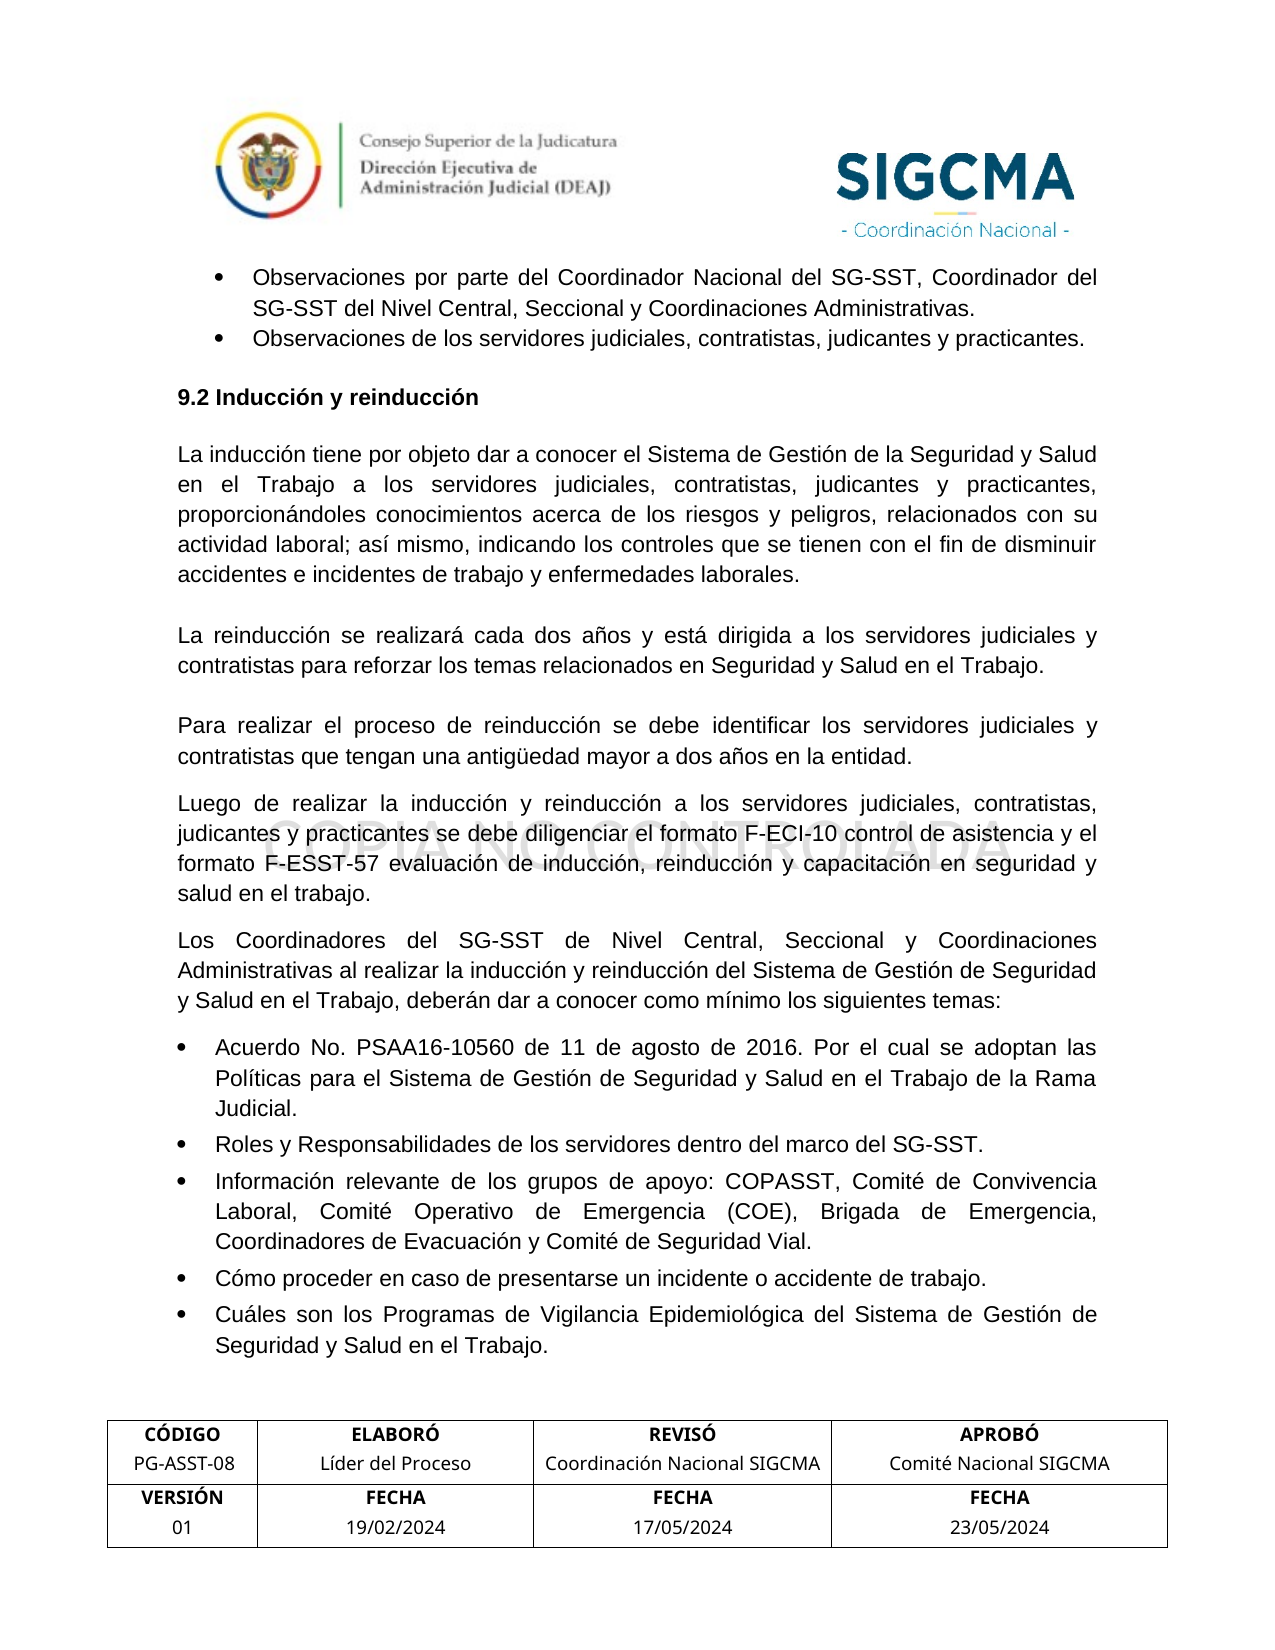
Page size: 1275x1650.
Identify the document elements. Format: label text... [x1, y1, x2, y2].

list Planes de emergencia. [215, 442, 1098, 469]
list Observaciones por parte del Coordinador Nacional del SG-SST, Coordinador del SG-SST del Nivel Central, Seccional y Coordinaciones Administrativas. [215, 561, 1098, 618]
list Investigaciones de incidentes y accidentes de trabajo. [215, 324, 1098, 350]
text Para realizar el proceso de reinducción se debe identificar los servidores judiciales y contratistas que tengan una antigüedad mayor a dos años en la entidad. [177, 1038, 1098, 1095]
picture [177, 73, 651, 237]
picture [836, 153, 1075, 237]
list Reuniones periódicas de los grupos de apoyo del SG-SST. [215, 502, 1098, 528]
subtitle 9.2 Inducción y reinducción [177, 710, 1098, 736]
picture [1049, 167, 1058, 180]
list Acciones preventivas, correctivas y de mejora. [215, 264, 1098, 291]
list Observaciones de los servidores judiciales, contratistas, judicantes y practicantes. [215, 651, 1098, 677]
text Luego de realizar la inducción y reinducción a los servidores judiciales, contratistas, judicantes y practicantes se debe diligenciar el formato F-ECI-10 control de asistencia y el formato F-ESST-57 evaluación de inducción, reinducción y capacitación en seguridad y salud en el trabajo. [177, 1116, 1098, 1233]
text Los Coordinadores del SG-SST de Nivel Central, Seccional y Coordinaciones Administrativas al realizar la inducción y reinducción del Sistema de Gestión de Seguridad y Salud en el Trabajo, deberán dar a conocer como mínimo los siguientes temas: [177, 1253, 1098, 1340]
text La reinducción se realizará cada dos años y está dirigida a los servidores judiciales y contratistas para reforzar los temas relacionados en Seguridad y Salud en el Trabajo. [177, 948, 1098, 1004]
text La inducción tiene por objeto dar a conocer el Sistema de Gestión de la Seguridad y Salud en el Trabajo a los servidores judiciales, contratistas, judicantes y practicantes, proporcionándoles conocimientos acerca de los riesgos y peligros, relacionados con su actividad laboral; así mismo, indicando los controles que se tienen con el fin de disminuir accidentes e incidentes de trabajo y enfermedades laborales. [177, 767, 1098, 914]
list Investigaciones de enfermedades laborales. [215, 383, 1098, 409]
picture [994, 153, 1016, 172]
